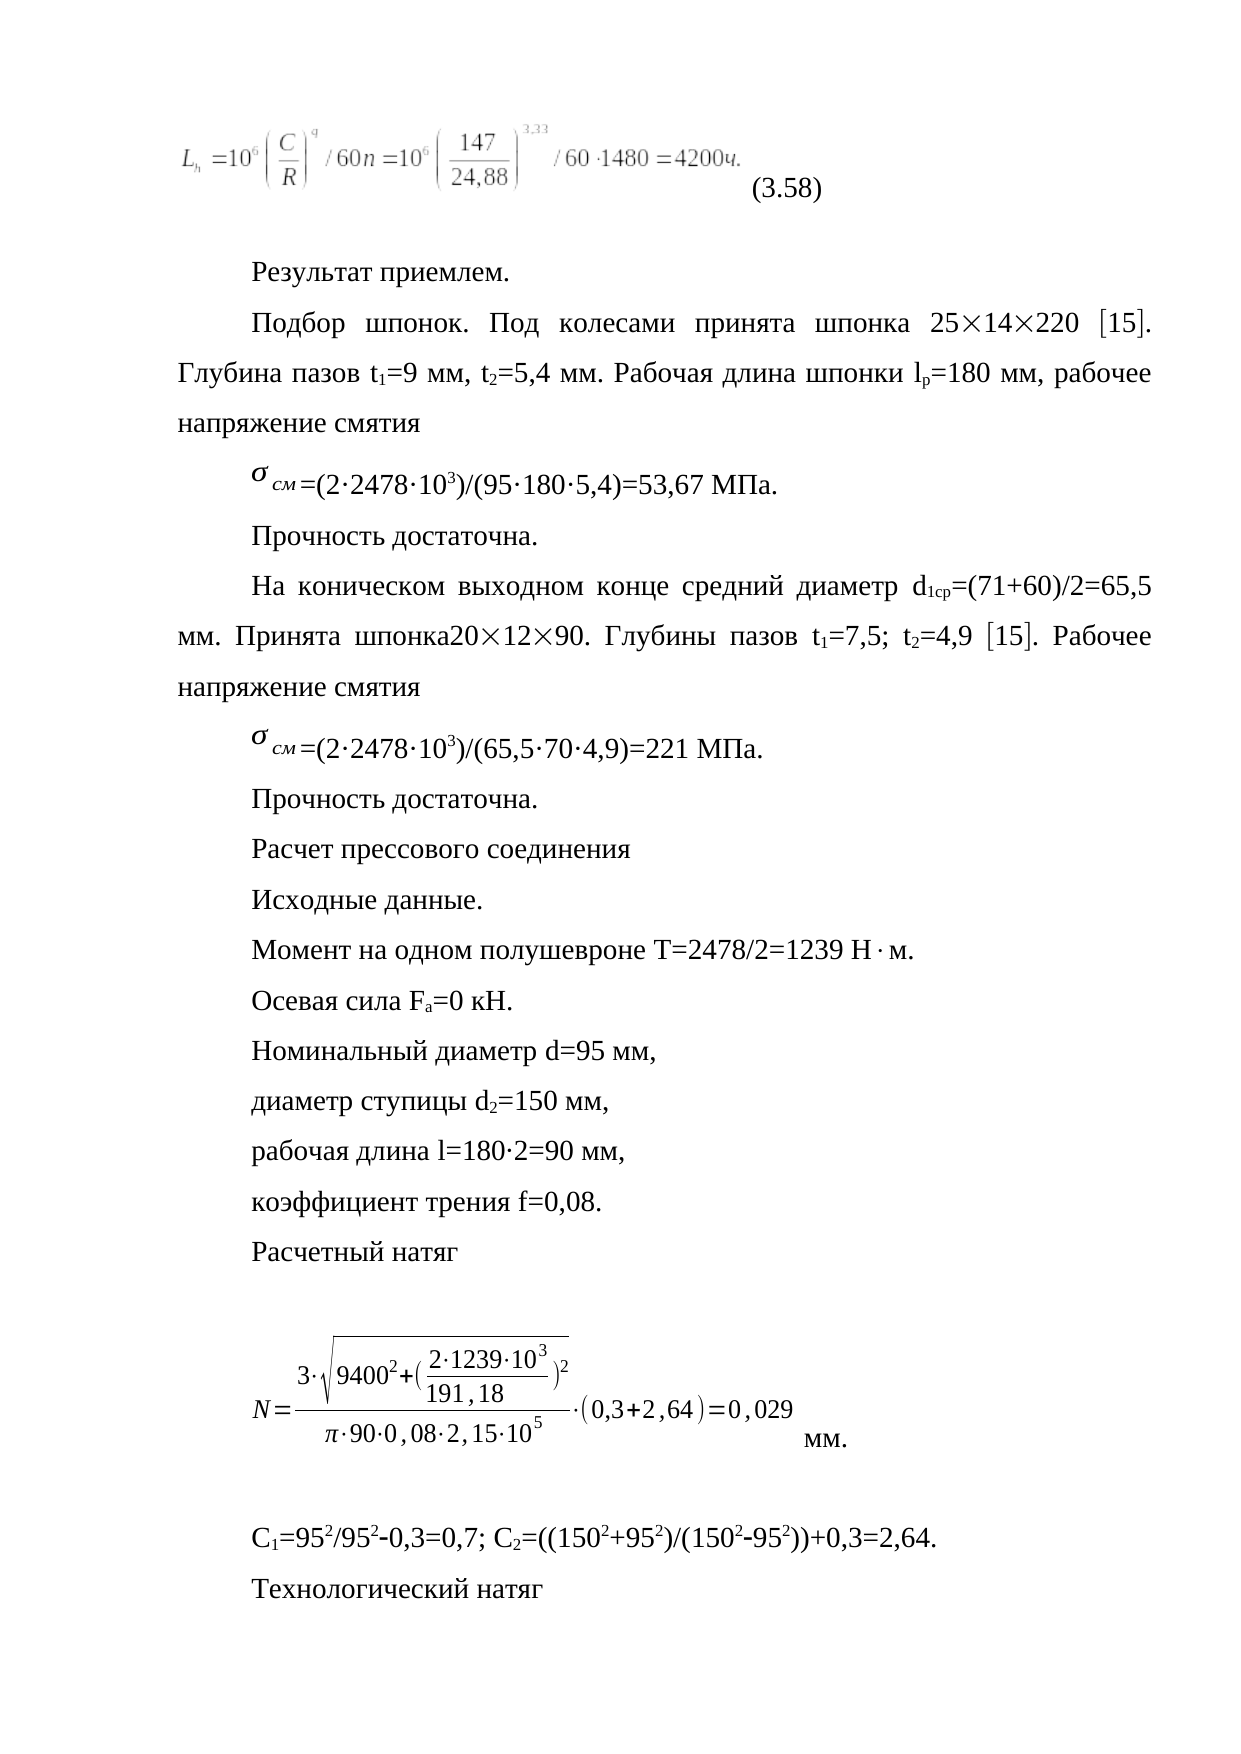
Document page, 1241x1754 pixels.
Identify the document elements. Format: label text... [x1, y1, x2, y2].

text C1=952/9520,3=0,7; C2=((1502+952)/(1502952))+0,3=2,64. [177, 1521, 1152, 1554]
text мм. [177, 1335, 1152, 1453]
text Момент на одном полушевроне T=2478/2=1239 Нм. [177, 932, 1152, 966]
text Прочность достаточна. [177, 781, 1152, 815]
text =(2·2478·103)/(65,5·70·4,9)=221 МПа. [177, 719, 1152, 764]
subtitle Подбор шпонок. Под колесами принята шпонка 2514220 15. Глубина пазов t1=9 мм, t2=5,4 мм. Рабочая длина шпонки lp=180 мм, рабочее напряжение смятия [177, 305, 1152, 439]
text =(2·2478·103)/(95·180·5,4)=53,67 МПа. [177, 456, 1152, 501]
subtitle Расчет прессового соединения [177, 832, 1152, 865]
text коэффициент трения f=0,08. [177, 1184, 1152, 1217]
text рабочая длина l=180·2=90 мм, [177, 1133, 1152, 1167]
text Результат приемлем. [177, 254, 1152, 288]
text диаметр ступицы d2=150 мм, [177, 1083, 1152, 1117]
text Технологический натяг [177, 1571, 1152, 1604]
text Исходные данные. [177, 882, 1152, 915]
text Номинальный диаметр d=95 мм, [177, 1033, 1152, 1066]
text Осевая сила Fa=0 кН. [177, 983, 1152, 1016]
text Расчетный натяг [177, 1234, 1152, 1268]
text Прочность достаточна. [177, 518, 1152, 551]
text На коническом выходном конце средний диаметр d1ср=(71+60)/2=65,5 мм. Принята шпонка201290. Глубины пазов t1=7,5; t2=4,9 15. Рабочее напряжение смятия [177, 568, 1152, 702]
